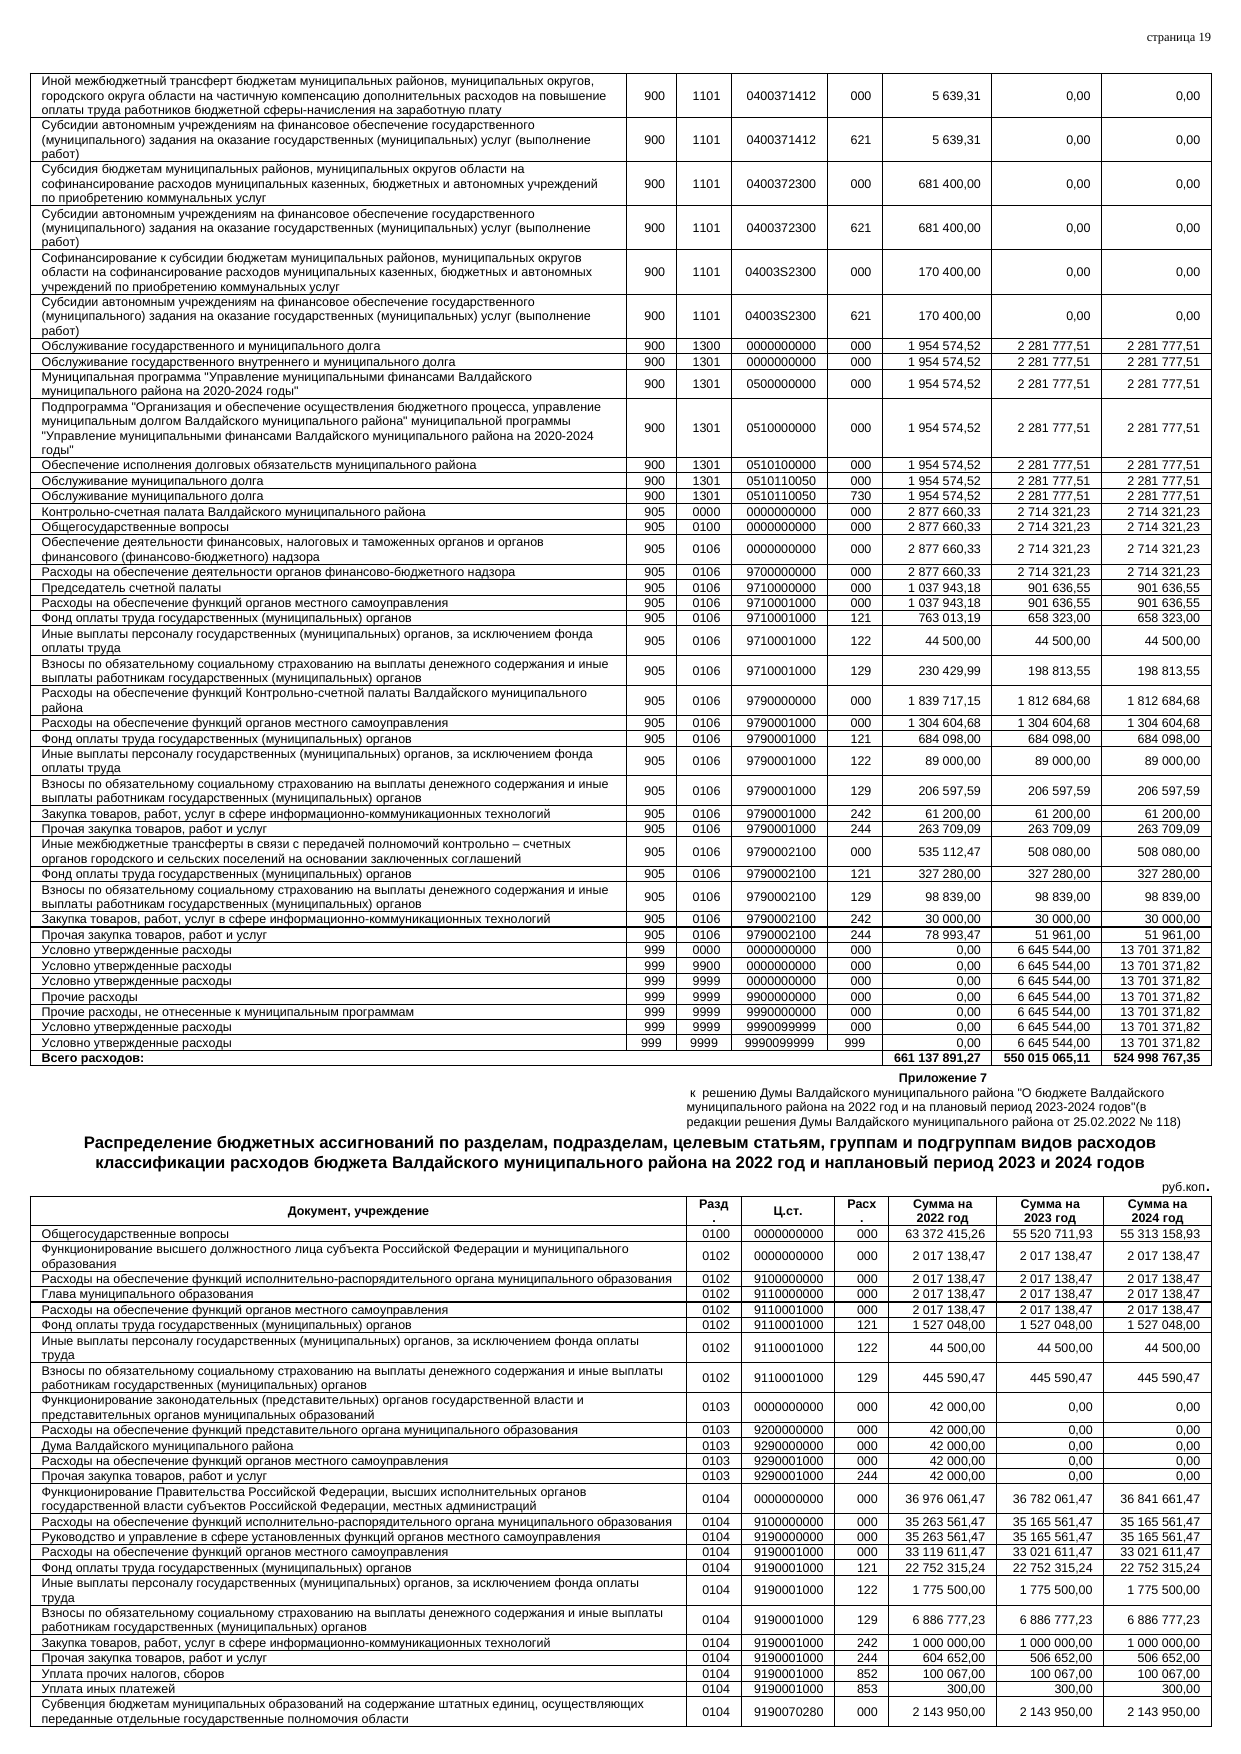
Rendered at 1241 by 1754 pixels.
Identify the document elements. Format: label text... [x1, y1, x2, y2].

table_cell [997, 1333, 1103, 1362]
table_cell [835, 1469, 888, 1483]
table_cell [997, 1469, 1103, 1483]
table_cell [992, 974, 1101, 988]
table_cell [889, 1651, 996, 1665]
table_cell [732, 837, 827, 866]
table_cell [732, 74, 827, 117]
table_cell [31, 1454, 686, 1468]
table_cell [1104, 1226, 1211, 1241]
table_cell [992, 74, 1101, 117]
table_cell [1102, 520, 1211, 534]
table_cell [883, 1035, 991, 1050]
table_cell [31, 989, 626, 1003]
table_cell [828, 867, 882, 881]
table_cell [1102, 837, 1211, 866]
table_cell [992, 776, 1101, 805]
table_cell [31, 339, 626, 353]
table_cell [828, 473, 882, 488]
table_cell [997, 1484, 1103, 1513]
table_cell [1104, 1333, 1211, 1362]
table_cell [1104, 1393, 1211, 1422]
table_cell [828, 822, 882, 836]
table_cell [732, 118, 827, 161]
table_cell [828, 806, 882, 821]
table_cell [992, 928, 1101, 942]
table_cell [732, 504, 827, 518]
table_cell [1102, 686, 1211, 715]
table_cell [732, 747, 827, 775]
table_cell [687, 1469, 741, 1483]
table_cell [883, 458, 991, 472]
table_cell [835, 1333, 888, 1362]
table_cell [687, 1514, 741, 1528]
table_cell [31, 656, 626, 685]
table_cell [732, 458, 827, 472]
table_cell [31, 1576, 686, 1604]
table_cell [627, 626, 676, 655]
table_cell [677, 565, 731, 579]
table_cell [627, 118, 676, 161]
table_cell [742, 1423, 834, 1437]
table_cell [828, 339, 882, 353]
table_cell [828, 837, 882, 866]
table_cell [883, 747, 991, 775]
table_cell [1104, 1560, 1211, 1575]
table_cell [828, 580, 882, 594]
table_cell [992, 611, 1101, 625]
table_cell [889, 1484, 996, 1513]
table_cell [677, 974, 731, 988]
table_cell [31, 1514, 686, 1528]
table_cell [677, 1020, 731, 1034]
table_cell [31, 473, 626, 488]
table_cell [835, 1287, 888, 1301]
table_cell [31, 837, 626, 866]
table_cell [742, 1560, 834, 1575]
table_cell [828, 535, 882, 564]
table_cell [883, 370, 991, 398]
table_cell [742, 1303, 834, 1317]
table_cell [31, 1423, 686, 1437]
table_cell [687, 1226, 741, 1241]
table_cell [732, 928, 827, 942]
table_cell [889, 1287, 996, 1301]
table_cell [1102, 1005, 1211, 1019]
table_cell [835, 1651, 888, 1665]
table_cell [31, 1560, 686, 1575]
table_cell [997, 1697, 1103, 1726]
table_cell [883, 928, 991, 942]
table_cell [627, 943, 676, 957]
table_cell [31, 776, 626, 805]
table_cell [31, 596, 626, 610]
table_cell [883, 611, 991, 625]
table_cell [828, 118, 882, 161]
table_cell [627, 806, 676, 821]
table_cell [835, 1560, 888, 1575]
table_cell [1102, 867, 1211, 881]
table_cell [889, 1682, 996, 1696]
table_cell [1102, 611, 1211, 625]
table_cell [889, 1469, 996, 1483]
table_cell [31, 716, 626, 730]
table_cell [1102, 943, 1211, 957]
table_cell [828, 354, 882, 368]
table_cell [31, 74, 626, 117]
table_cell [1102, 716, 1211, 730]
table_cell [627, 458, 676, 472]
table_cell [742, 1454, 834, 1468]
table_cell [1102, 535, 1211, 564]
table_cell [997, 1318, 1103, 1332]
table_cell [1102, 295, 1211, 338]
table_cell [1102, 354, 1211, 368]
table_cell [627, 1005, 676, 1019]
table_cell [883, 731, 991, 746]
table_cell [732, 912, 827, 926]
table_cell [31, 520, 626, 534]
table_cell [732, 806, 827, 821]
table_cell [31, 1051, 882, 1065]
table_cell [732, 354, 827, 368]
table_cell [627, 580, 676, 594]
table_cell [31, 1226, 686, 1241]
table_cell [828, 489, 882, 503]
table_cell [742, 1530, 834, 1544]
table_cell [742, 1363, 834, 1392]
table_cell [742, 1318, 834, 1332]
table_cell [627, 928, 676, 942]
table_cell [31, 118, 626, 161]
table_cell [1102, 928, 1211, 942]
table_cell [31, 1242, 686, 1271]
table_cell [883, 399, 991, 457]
text руб.коп. [29, 1172, 1211, 1196]
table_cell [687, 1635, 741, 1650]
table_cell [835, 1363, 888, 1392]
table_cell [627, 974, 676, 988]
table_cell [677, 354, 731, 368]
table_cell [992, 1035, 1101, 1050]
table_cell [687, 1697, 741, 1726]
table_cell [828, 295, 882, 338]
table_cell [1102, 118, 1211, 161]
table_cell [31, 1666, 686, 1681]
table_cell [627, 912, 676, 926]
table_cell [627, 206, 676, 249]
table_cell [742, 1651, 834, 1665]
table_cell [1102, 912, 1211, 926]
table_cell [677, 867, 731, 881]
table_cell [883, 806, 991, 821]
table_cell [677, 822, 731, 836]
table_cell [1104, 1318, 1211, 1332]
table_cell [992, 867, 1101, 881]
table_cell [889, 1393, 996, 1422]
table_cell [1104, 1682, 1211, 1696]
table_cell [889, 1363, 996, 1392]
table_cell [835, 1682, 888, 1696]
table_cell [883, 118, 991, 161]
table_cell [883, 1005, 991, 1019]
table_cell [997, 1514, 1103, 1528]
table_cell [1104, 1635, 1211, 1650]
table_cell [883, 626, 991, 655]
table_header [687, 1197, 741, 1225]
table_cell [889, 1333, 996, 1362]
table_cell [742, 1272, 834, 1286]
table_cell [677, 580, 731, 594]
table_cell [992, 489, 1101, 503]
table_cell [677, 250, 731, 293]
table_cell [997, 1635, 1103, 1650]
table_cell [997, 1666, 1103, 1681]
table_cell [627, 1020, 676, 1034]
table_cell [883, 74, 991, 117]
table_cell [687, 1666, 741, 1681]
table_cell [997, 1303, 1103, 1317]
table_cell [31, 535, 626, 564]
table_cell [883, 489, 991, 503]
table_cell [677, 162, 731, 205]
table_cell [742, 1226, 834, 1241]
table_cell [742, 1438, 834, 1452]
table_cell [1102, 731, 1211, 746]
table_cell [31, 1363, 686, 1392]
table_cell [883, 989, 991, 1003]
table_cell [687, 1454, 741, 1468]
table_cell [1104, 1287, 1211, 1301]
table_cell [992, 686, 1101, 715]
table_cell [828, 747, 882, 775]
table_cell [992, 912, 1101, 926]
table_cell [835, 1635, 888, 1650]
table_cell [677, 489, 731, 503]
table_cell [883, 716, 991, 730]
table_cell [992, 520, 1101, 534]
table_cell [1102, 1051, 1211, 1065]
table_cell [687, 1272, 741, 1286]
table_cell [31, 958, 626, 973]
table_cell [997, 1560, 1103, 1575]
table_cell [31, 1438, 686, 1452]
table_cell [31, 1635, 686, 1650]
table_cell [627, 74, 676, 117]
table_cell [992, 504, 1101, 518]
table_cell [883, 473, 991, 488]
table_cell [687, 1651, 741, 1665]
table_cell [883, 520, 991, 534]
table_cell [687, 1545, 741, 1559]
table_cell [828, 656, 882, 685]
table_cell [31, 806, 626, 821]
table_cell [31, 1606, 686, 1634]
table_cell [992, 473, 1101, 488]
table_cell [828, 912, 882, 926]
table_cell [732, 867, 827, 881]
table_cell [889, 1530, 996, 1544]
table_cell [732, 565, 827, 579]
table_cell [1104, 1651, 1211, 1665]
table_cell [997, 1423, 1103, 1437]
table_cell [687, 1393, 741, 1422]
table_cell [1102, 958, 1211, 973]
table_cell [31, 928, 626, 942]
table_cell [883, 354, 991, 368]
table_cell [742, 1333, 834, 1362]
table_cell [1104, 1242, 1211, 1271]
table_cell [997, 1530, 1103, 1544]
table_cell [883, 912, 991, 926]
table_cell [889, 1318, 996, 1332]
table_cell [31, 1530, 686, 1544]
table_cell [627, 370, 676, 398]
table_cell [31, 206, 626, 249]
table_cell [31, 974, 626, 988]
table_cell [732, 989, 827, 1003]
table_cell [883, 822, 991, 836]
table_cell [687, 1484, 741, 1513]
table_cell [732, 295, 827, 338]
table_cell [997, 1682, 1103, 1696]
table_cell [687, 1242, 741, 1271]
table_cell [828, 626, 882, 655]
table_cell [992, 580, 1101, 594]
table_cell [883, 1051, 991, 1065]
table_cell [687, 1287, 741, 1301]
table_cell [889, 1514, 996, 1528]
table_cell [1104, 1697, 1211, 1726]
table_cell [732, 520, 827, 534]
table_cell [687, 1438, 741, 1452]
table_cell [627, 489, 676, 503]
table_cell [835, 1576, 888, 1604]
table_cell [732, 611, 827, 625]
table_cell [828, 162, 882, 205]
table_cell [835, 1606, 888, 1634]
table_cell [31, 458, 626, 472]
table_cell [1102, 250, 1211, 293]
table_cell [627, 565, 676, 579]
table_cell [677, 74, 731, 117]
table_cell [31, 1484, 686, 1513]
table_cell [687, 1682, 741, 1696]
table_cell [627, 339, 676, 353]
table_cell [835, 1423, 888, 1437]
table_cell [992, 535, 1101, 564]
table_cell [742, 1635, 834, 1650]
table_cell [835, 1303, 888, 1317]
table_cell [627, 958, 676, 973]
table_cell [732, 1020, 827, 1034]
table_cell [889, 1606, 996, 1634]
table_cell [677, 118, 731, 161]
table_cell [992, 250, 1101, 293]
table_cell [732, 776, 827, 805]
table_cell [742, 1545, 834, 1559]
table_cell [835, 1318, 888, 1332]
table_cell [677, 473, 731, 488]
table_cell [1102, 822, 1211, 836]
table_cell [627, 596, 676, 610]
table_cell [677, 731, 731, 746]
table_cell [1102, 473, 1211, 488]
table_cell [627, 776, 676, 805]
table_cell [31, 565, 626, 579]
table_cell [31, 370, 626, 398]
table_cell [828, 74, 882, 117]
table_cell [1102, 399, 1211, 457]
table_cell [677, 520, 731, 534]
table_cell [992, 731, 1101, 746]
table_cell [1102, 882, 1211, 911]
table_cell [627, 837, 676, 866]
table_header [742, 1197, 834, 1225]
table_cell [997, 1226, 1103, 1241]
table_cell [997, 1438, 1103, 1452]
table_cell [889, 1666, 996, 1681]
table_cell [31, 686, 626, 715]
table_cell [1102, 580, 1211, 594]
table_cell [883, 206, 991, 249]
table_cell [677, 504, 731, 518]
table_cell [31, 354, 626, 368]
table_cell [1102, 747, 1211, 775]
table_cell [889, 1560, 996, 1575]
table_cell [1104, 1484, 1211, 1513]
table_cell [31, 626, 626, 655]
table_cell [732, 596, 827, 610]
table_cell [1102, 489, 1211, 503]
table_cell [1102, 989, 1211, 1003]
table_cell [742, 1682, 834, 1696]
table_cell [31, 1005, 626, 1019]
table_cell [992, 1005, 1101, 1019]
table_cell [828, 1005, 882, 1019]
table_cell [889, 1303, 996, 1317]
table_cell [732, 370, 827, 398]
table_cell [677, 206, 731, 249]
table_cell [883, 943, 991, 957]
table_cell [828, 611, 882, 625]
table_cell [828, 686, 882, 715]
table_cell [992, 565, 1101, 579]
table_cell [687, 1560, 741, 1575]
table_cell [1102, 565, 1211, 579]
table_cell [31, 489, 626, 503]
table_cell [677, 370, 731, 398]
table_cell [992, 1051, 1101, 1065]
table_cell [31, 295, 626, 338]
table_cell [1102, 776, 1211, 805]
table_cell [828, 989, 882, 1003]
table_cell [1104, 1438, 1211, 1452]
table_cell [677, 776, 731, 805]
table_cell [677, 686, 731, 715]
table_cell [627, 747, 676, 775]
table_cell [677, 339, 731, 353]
text Распределение бюджетных ассигнований по разделам, подразделам, целевым статьям, группам и подгруппам видов расходов классификации расходов бюджета Валдайского муниципального района на 2022 год и наплановый период 2023 и 2024 годов [29, 1133, 1211, 1172]
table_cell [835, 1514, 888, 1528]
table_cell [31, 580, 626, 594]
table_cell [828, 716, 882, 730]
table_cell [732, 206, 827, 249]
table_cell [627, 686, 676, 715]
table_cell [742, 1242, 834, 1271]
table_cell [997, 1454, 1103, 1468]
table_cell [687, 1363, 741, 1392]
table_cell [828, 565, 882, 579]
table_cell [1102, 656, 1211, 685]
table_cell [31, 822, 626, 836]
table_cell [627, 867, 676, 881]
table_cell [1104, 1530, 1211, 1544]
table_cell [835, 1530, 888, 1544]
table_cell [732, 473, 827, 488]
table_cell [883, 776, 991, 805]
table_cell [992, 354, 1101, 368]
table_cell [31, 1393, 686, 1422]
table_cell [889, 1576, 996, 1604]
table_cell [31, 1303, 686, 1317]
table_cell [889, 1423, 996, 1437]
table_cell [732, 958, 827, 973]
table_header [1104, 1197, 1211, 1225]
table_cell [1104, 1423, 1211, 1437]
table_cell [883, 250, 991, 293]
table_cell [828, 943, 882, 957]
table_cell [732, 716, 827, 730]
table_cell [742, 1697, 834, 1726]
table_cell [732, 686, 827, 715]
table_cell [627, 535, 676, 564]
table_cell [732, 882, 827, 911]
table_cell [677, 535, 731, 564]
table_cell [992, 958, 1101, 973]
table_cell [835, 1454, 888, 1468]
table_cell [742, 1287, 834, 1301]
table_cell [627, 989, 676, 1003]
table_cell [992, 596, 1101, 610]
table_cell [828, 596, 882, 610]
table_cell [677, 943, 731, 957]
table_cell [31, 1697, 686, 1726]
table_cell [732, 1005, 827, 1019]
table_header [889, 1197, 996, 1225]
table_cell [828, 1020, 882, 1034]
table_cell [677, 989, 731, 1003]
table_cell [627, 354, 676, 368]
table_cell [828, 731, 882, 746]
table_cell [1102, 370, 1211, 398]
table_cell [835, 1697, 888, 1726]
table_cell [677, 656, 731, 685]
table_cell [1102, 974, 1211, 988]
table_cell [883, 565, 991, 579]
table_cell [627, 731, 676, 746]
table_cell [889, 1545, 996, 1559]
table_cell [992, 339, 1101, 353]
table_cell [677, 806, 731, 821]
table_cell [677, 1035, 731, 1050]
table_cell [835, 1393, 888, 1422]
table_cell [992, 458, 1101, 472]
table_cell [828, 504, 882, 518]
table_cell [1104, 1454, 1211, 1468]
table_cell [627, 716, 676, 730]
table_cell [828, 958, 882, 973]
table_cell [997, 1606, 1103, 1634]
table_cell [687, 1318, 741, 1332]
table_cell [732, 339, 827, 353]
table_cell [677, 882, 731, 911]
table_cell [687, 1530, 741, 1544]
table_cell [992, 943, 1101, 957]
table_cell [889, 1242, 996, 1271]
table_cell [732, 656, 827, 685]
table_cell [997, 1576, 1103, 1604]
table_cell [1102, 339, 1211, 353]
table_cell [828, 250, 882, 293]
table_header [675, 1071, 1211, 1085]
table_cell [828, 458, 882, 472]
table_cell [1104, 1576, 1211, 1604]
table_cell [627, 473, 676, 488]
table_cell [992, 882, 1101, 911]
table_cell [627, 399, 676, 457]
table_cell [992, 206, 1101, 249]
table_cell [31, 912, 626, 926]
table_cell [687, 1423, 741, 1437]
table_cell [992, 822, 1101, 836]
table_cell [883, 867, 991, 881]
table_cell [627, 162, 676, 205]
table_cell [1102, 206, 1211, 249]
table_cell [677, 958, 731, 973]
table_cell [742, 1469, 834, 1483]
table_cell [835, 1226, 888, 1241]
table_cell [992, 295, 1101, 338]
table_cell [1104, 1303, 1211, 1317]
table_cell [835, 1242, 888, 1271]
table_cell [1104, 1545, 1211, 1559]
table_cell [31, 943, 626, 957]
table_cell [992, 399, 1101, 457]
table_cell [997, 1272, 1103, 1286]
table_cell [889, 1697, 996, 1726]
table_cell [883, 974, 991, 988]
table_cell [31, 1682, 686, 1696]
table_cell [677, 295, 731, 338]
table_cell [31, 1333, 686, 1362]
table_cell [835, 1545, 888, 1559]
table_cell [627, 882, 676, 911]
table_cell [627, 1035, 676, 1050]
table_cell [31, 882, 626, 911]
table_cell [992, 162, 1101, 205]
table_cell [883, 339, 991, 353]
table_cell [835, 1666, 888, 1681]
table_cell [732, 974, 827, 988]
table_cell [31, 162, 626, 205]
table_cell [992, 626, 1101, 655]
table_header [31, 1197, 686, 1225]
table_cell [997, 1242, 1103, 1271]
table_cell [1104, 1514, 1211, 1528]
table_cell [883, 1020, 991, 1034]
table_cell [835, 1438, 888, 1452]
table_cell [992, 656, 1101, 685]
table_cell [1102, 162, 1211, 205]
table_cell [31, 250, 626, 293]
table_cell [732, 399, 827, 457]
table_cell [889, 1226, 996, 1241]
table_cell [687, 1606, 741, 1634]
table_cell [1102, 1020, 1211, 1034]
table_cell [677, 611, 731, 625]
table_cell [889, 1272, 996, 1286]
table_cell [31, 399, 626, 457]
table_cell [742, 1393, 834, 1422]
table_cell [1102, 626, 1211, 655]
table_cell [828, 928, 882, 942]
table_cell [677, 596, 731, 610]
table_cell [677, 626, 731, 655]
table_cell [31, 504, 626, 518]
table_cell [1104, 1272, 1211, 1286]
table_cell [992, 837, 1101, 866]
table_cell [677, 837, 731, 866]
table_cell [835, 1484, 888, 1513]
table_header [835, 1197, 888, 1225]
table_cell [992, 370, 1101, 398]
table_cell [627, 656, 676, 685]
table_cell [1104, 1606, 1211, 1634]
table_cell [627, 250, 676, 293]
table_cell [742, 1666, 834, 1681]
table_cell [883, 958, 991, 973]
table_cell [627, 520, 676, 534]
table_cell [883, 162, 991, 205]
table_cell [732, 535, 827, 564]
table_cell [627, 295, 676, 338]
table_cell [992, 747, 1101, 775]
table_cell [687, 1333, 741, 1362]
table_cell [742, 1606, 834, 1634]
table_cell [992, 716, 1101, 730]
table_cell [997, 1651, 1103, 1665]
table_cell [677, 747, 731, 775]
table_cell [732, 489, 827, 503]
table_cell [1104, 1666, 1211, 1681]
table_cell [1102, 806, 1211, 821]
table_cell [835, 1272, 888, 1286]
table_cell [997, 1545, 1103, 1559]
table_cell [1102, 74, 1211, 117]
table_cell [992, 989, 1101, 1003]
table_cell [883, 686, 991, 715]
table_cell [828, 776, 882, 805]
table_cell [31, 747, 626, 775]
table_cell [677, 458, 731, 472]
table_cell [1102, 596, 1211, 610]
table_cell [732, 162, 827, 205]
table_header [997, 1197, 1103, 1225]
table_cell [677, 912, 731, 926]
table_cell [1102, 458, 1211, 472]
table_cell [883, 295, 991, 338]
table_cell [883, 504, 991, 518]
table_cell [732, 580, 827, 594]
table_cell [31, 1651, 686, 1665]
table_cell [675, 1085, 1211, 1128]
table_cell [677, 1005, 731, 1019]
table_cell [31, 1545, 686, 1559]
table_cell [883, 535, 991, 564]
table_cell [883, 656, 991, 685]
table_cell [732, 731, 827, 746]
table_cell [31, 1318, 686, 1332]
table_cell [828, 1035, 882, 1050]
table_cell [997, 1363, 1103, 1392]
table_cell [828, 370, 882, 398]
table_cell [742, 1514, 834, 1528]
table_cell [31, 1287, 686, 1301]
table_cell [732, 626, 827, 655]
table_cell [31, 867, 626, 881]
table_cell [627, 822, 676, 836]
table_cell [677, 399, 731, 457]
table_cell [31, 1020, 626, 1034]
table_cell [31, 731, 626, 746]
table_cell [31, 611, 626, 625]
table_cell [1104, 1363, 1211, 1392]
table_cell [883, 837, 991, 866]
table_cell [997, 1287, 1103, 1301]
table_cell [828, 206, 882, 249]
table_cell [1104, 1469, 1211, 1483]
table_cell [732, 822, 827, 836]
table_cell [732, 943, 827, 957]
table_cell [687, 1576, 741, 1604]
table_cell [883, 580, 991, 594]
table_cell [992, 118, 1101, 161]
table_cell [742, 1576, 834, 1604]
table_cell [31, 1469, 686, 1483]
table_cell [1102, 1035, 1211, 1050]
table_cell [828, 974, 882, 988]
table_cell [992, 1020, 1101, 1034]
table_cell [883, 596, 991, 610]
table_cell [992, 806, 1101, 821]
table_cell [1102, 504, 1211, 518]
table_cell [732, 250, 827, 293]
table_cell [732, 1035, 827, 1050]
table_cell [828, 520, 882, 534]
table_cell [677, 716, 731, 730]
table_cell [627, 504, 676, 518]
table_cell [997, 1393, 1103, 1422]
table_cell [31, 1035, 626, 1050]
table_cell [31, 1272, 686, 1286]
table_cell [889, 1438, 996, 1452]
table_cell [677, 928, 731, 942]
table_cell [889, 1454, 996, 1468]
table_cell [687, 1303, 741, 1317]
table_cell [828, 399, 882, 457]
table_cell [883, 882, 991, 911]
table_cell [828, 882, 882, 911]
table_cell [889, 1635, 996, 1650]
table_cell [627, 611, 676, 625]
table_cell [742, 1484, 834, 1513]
